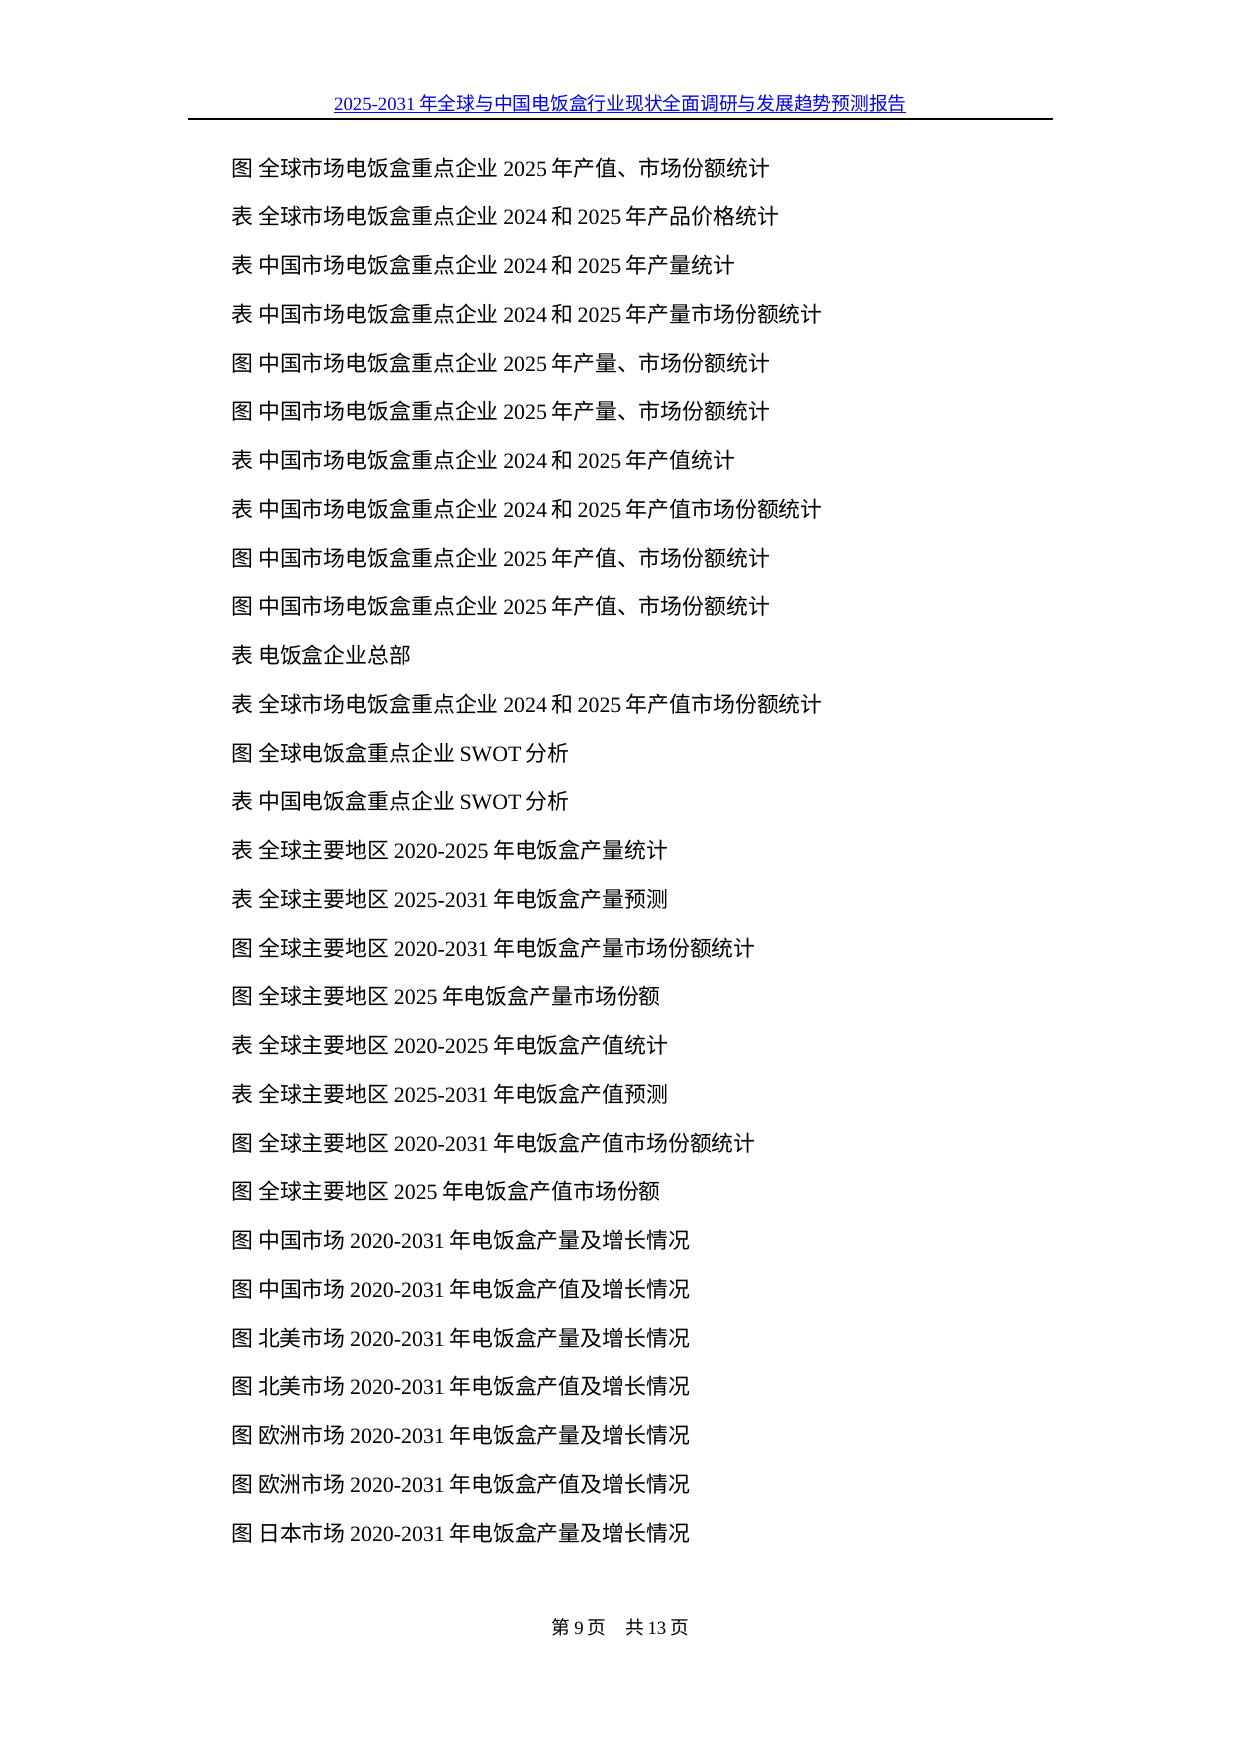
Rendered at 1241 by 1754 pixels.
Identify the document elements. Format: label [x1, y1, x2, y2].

text [187, 150, 1053, 1548]
